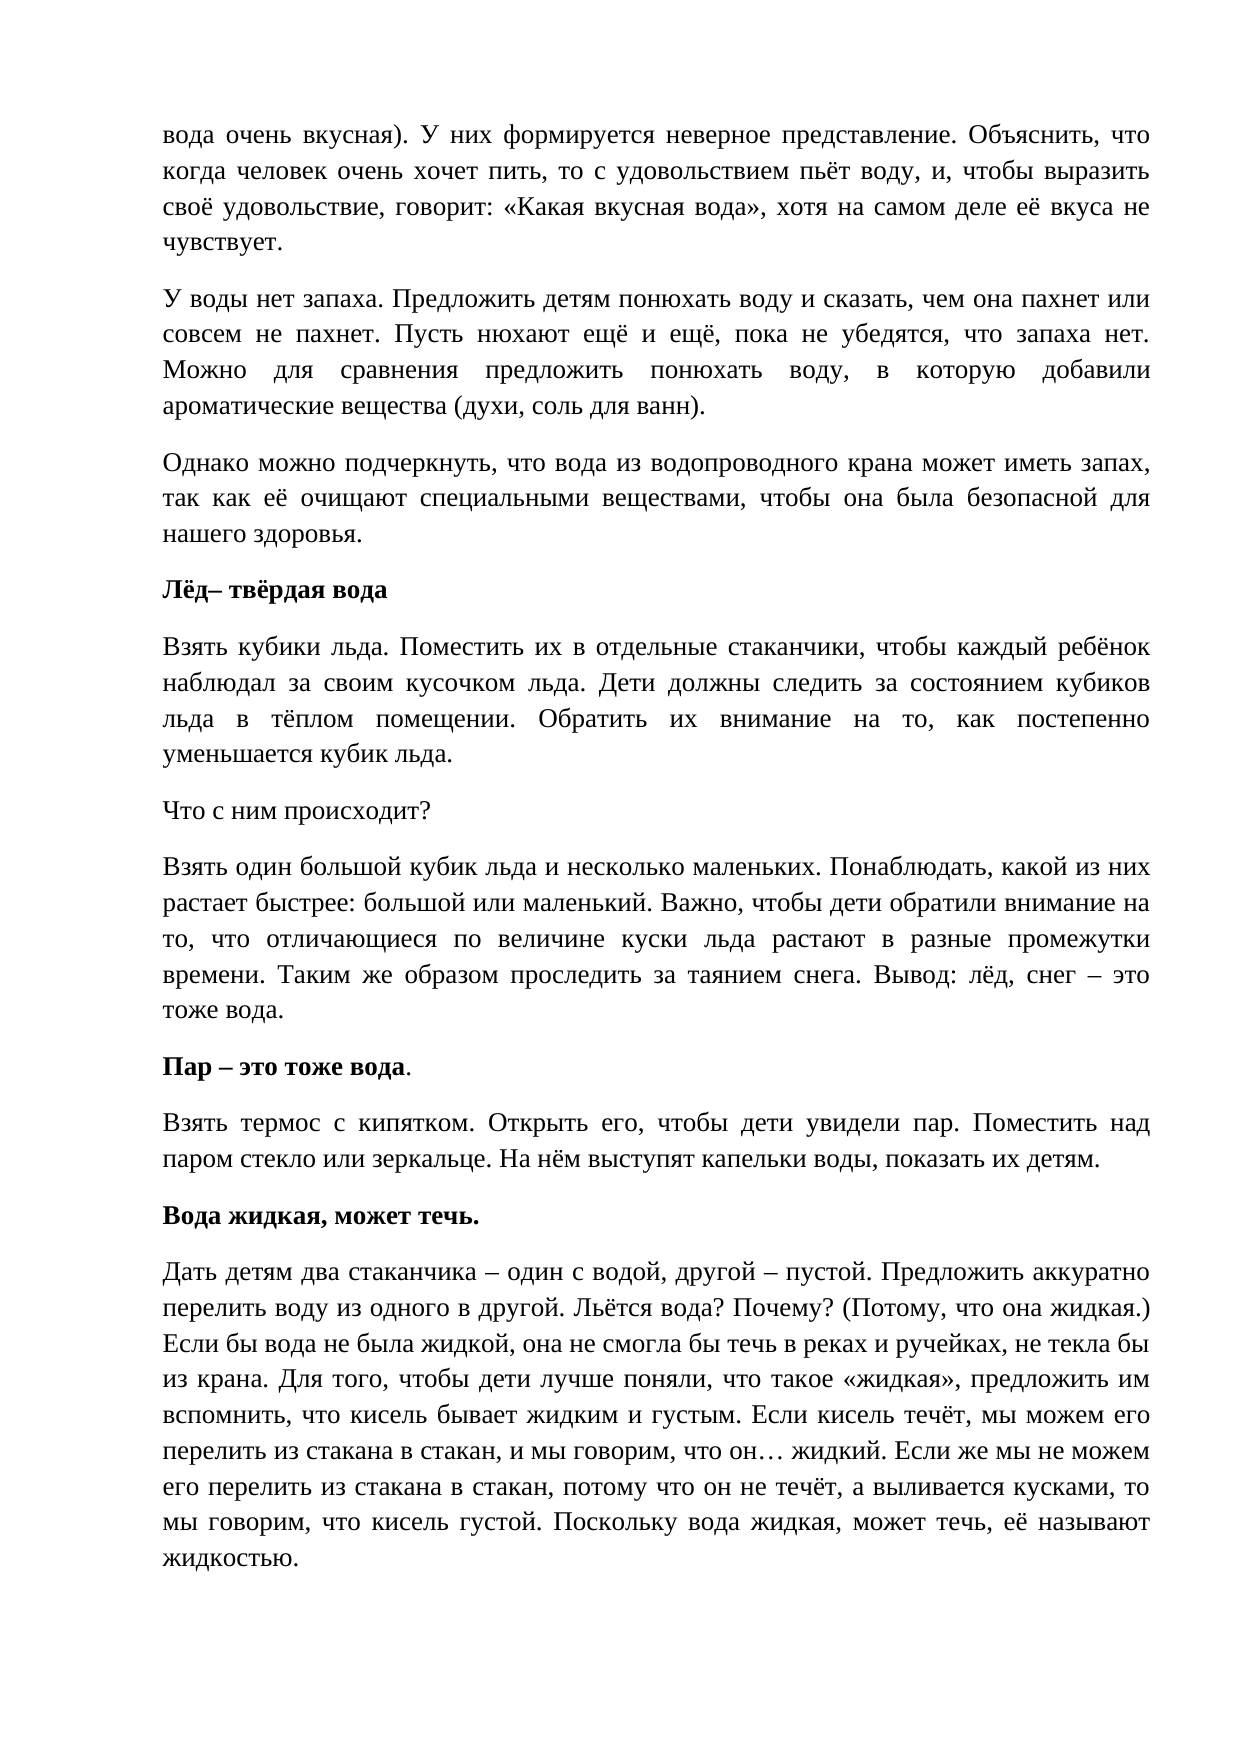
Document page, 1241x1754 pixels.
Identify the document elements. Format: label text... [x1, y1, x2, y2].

text Однако можно подчеркнуть, что вода из водопроводного крана может иметь запах, так как её очищают специальными веществами, чтобы она была безопасной для нашего здоровья. [162, 446, 1152, 548]
text Взять кубики льда. Поместить их в отдельные стаканчики, чтобы каждый ребёнок наблюдал за своим кусочком льда. Дети должны следить за состоянием кубиков льда в тёплом помещении. Обратить их внимание на то, как постепенно уменьшается кубик льда. [162, 630, 1152, 768]
text Дать детям два стаканчика – один с водой, другой – пустой. Предложить аккуратно перелить воду из одного в другой. Льётся вода? Почему? (Потому, что она жидкая.) Если бы вода не была жидкой, она не смогла бы течь в реках и ручейках, не текла бы из крана. Для того, чтобы дети лучше поняли, что такое «жидкая», предложить им вспомнить, что кисель бывает жидким и густым. Если кисель течёт, мы можем его перелить из стакана в стакан, и мы говорим, что он… жидкий. Если же мы не можем его перелить из стакана в стакан, потому что он не течёт, а выливается кусками, то мы говорим, что кисель густой. Поскольку вода жидкая, может течь, её называют жидкостью. [162, 1255, 1152, 1572]
text Лёд– твёрдая вода [162, 574, 1152, 605]
text Пар – это тоже вода. [162, 1050, 1152, 1081]
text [162, 118, 1152, 256]
text Что с ним происходит? [162, 794, 1152, 825]
text Взять термос с кипятком. Открыть его, чтобы дети увидели пар. Поместить над паром стекло или зеркальце. На нём выступят капельки воды, показать их детям. [162, 1107, 1152, 1173]
text Вода жидкая, может течь. [162, 1199, 1152, 1230]
text У воды нет запаха. Предложить детям понюхать воду и сказать, чем она пахнет или совсем не пахнет. Пусть нюхают ещё и ещё, пока не убедятся, что запаха нет. Можно для сравнения предложить понюхать воду, в которую добавили ароматические вещества (духи, соль для ванн). [162, 282, 1152, 420]
text Взять один большой кубик льда и несколько маленьких. Понаблюдать, какой из них растает быстрее: большой или маленький. Важно, чтобы дети обратили внимание на то, что отличающиеся по величине куски льда растают в разные промежутки времени. Таким же образом проследить за таянием снега. Вывод: лёд, снег – это тоже вода. [162, 851, 1152, 1024]
